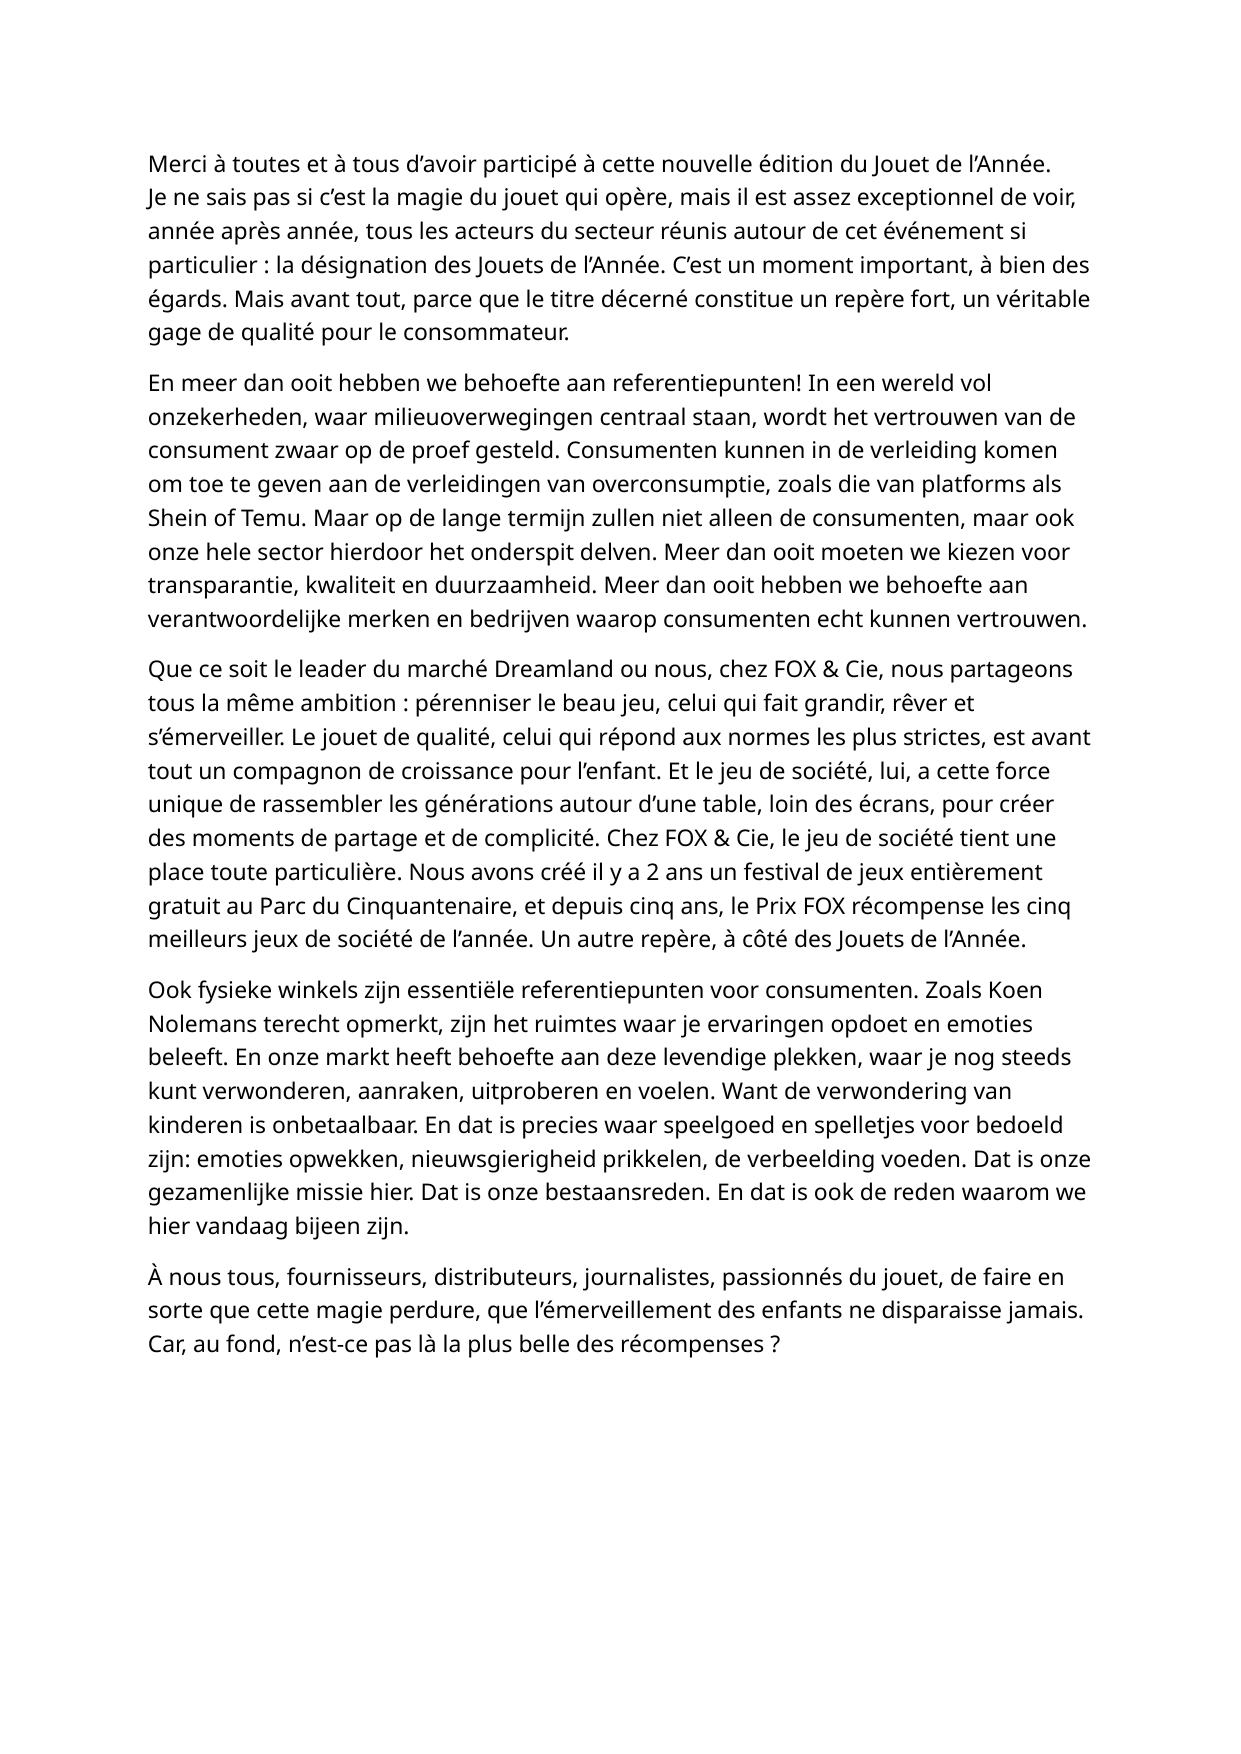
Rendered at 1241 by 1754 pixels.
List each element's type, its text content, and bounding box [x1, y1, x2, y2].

text Merci à toutes et à tous d’avoir participé à cette nouvelle édition du Jouet de l’Année. Je ne sais pas si c’est la magie du jouet qui opère, mais il est assez exceptionnel de voir, année après année, tous les acteurs du secteur réunis autour de cet événement si particulier : la désignation des Jouets de l’Année. C’est un moment important, à bien des égards. Mais avant tout, parce que le titre décerné constitue un repère fort, un véritable gage de qualité pour le consommateur. [148, 148, 1093, 348]
text Ook fysieke winkels zijn essentiële referentiepunten voor consumenten. Zoals Koen Nolemans terecht opmerkt, zijn het ruimtes waar je ervaringen opdoet en emoties beleeft. En onze markt heeft behoefte aan deze levendige plekken, waar je nog steeds kunt verwonderen, aanraken, uitproberen en voelen. Want de verwondering van kinderen is onbetaalbaar. En dat is precies waar speelgoed en spelletjes voor bedoeld zijn: emoties opwekken, nieuwsgierigheid prikkelen, de verbeelding voeden. Dat is onze gezamenlijke missie hier. Dat is onze bestaansreden. En dat is ook de reden waarom we hier vandaag bijeen zijn. [148, 974, 1093, 1241]
text En meer dan ooit hebben we behoefte aan referentiepunten! In een wereld vol onzekerheden, waar milieuoverwegingen centraal staan, wordt het vertrouwen van de consument zwaar op de proef gesteld. Consumenten kunnen in de verleiding komen om toe te geven aan de verleidingen van overconsumptie, zoals die van platforms als Shein of Temu. Maar op de lange termijn zullen niet alleen de consumenten, maar ook onze hele sector hierdoor het onderspit delven. Meer dan ooit moeten we kiezen voor transparantie, kwaliteit en duurzaamheid. Meer dan ooit hebben we behoefte aan verantwoordelijke merken en bedrijven waarop consumenten echt kunnen vertrouwen. [148, 367, 1093, 634]
text Que ce soit le leader du marché Dreamland ou nous, chez FOX & Cie, nous partageons tous la même ambition : pérenniser le beau jeu, celui qui fait grandir, rêver et s’émerveiller. Le jouet de qualité, celui qui répond aux normes les plus strictes, est avant tout un compagnon de croissance pour l’enfant. Et le jeu de société, lui, a cette force unique de rassembler les générations autour d’une table, loin des écrans, pour créer des moments de partage et de complicité. Chez FOX & Cie, le jeu de société tient une place toute particulière. Nous avons créé il y a 2 ans un festival de jeux entièrement gratuit au Parc du Cinquantenaire, et depuis cinq ans, le Prix FOX récompense les cinq meilleurs jeux de société de l’année. Un autre repère, à côté des Jouets de l’Année. [148, 653, 1093, 955]
text À nous tous, fournisseurs, distributeurs, journalistes, passionnés du jouet, de faire en sorte que cette magie perdure, que l’émerveillement des enfants ne disparaisse jamais. Car, au fond, n’est-ce pas là la plus belle des récompenses ? [148, 1261, 1093, 1359]
